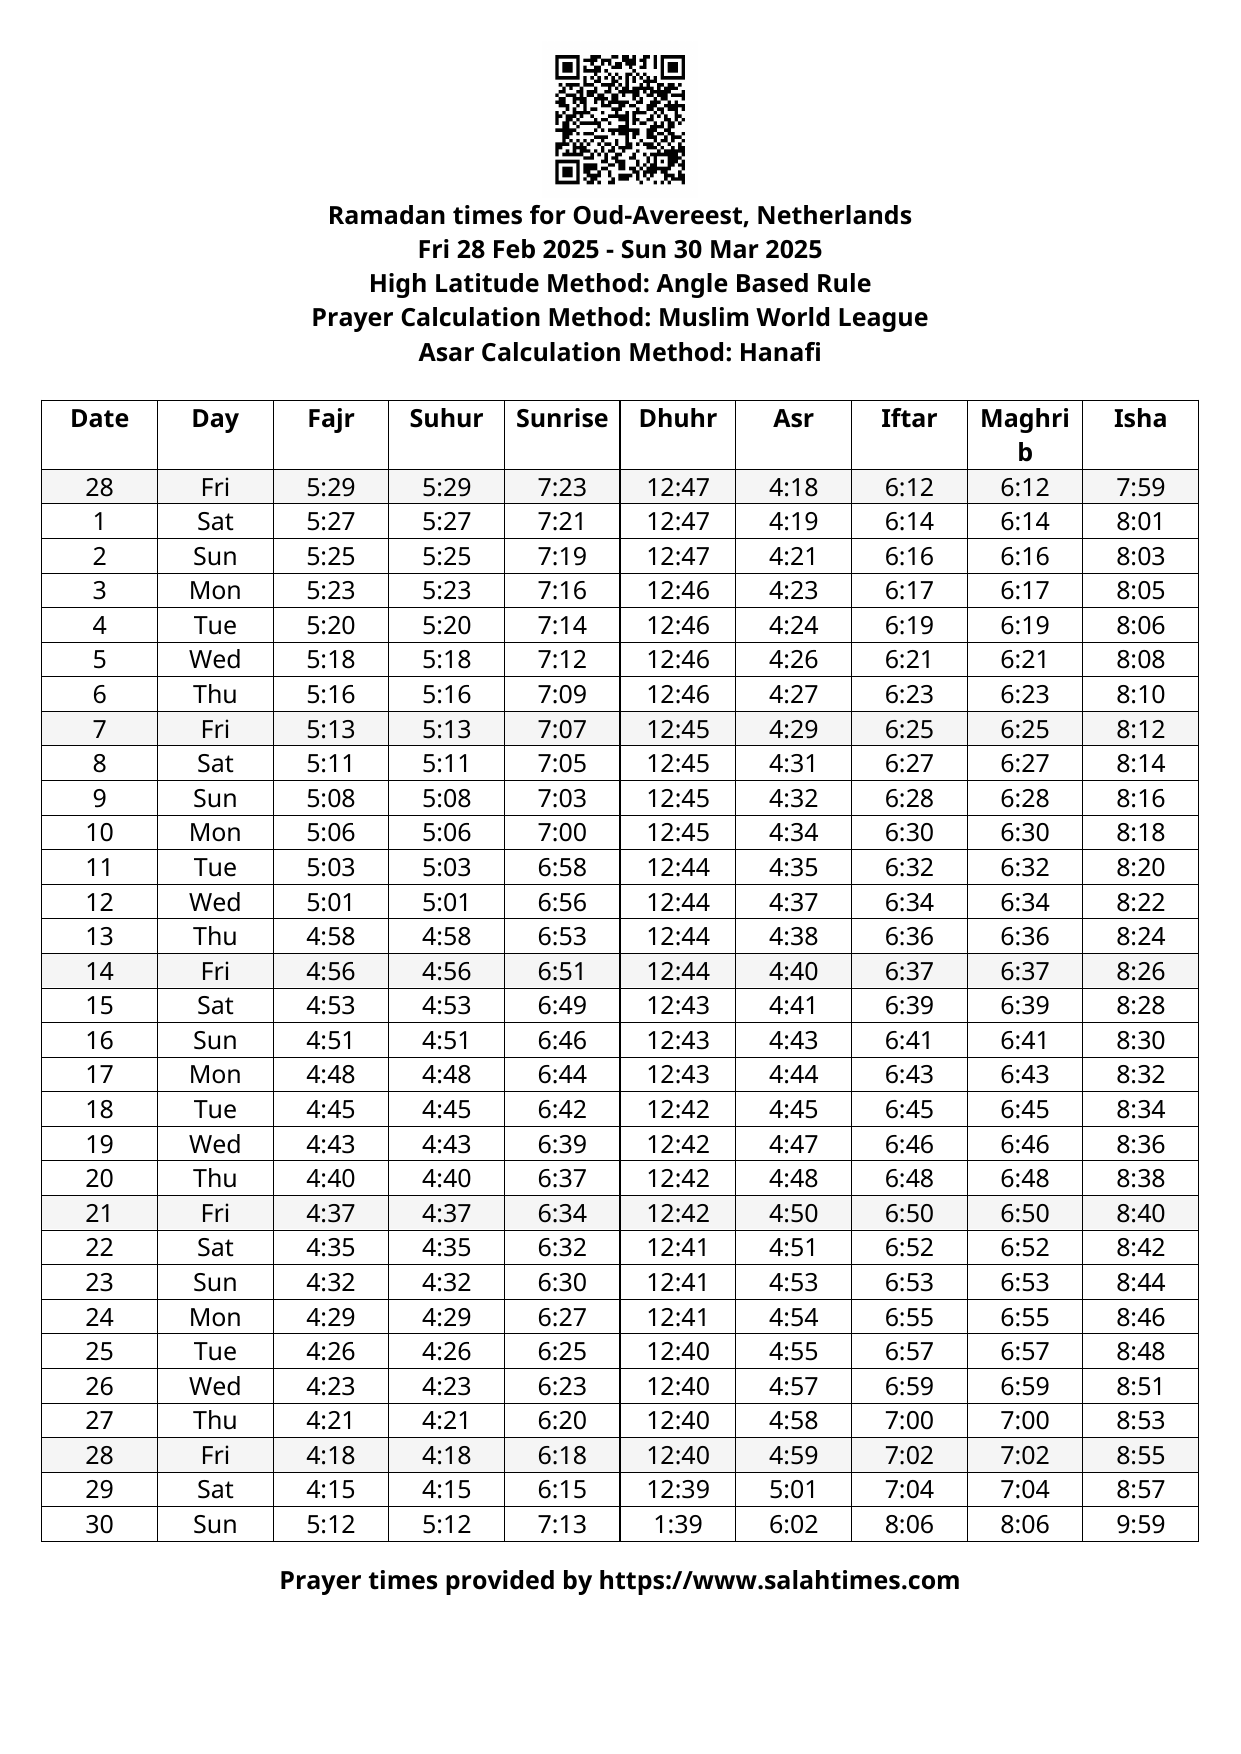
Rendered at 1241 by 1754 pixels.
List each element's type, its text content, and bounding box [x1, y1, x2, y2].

table_cell Tue [158, 850, 273, 884]
table_cell 12:44 [621, 919, 735, 953]
table_cell Thu [158, 1404, 273, 1437]
table_cell 12:43 [621, 989, 735, 1022]
table_cell 6:02 [736, 1507, 851, 1541]
table_cell 5:13 [274, 712, 388, 745]
table_cell 6:27 [505, 1300, 619, 1333]
table_cell 4:23 [389, 1369, 504, 1402]
table_cell 5 [42, 643, 157, 676]
table_cell Mon [158, 1300, 273, 1333]
table_cell 6:37 [968, 954, 1082, 987]
table_cell 1:39 [621, 1507, 735, 1541]
table_cell 4:40 [736, 954, 851, 987]
table_cell 6:12 [968, 470, 1082, 503]
table_cell 5:11 [274, 746, 388, 780]
table_header Sunrise [505, 401, 619, 469]
table_cell Sat [158, 1231, 273, 1264]
table_cell 4 [42, 608, 157, 642]
table_cell 4:32 [736, 781, 851, 814]
table_cell 4:35 [736, 850, 851, 884]
table_cell 8:06 [968, 1507, 1082, 1541]
table_cell 29 [42, 1473, 157, 1506]
table_cell 6:21 [852, 643, 967, 676]
table_cell 6:45 [852, 1092, 967, 1126]
table_cell 6:53 [852, 1265, 967, 1299]
table_cell 7 [42, 712, 157, 745]
table_cell 12:45 [621, 746, 735, 780]
table_cell 6:16 [968, 539, 1082, 572]
table_cell Sat [158, 1473, 273, 1506]
table_cell 8:06 [1083, 608, 1198, 642]
table_cell 5:03 [274, 850, 388, 884]
table_cell 8:01 [1083, 504, 1198, 538]
table_cell 12:40 [621, 1334, 735, 1368]
table_cell 12:40 [621, 1404, 735, 1437]
table_cell 4:53 [736, 1265, 851, 1299]
table_cell 7:14 [505, 608, 619, 642]
table_cell 7:59 [1083, 470, 1198, 503]
table_header Date [42, 401, 157, 469]
table_cell 6:39 [505, 1127, 619, 1160]
table_cell 12:47 [621, 539, 735, 572]
table_cell 8:38 [1083, 1161, 1198, 1195]
table_cell 4:37 [736, 885, 851, 918]
table_cell 12:44 [621, 954, 735, 987]
table_cell 4:56 [274, 954, 388, 987]
table_header Suhur [389, 401, 504, 469]
table_cell 8:20 [1083, 850, 1198, 884]
table_cell 7:13 [505, 1507, 619, 1541]
table_cell 4:51 [736, 1231, 851, 1264]
table_cell 8:28 [1083, 989, 1198, 1022]
table_cell 26 [42, 1369, 157, 1402]
table_cell 6:55 [852, 1300, 967, 1333]
table_cell 6:17 [968, 574, 1082, 607]
table_cell 6:58 [505, 850, 619, 884]
table_cell 6:48 [852, 1161, 967, 1195]
table_cell 8:42 [1083, 1231, 1198, 1264]
table_cell 6:32 [968, 850, 1082, 884]
table_cell 12:43 [621, 1023, 735, 1057]
table_cell 12:46 [621, 608, 735, 642]
table_cell 6:46 [852, 1127, 967, 1160]
table_cell 4:32 [274, 1265, 388, 1299]
table_cell 12:42 [621, 1127, 735, 1160]
table_cell 7:02 [852, 1438, 967, 1472]
table_cell 6:34 [968, 885, 1082, 918]
text High Latitude Method: Angle Based Rule [42, 266, 1198, 300]
table_cell 8:40 [1083, 1196, 1198, 1229]
table_cell 8:10 [1083, 677, 1198, 711]
table_cell 12:42 [621, 1092, 735, 1126]
table_cell 5:12 [274, 1507, 388, 1541]
table_cell 21 [42, 1196, 157, 1229]
table_cell 8:44 [1083, 1265, 1198, 1299]
table_cell 4:37 [274, 1196, 388, 1229]
table_cell 4:15 [389, 1473, 504, 1506]
table_cell 4:34 [736, 816, 851, 849]
table_cell 8:32 [1083, 1058, 1198, 1091]
table_cell 4:45 [389, 1092, 504, 1126]
table_cell 12:47 [621, 470, 735, 503]
table_cell 30 [42, 1507, 157, 1541]
table_cell 4:44 [736, 1058, 851, 1091]
table_cell Wed [158, 643, 273, 676]
table_cell 8:16 [1083, 781, 1198, 814]
table_cell 5:08 [274, 781, 388, 814]
table_cell 12:45 [621, 712, 735, 745]
table_cell 8:08 [1083, 643, 1198, 676]
table_cell 3 [42, 574, 157, 607]
table_cell 7:16 [505, 574, 619, 607]
table_cell 4:18 [736, 470, 851, 503]
table_cell 6:30 [852, 816, 967, 849]
table_cell Fri [158, 954, 273, 987]
picture [542, 41, 699, 198]
table_cell 12:45 [621, 816, 735, 849]
table_cell 8:34 [1083, 1092, 1198, 1126]
table_cell 6:45 [968, 1092, 1082, 1126]
table_cell 4:21 [389, 1404, 504, 1437]
table_cell 4:51 [274, 1023, 388, 1057]
table_cell 6:25 [852, 712, 967, 745]
table_cell 4:21 [736, 539, 851, 572]
table_cell 12 [42, 885, 157, 918]
table_cell Sun [158, 1023, 273, 1057]
table_cell 6:36 [852, 919, 967, 953]
table_cell 6:37 [852, 954, 967, 987]
table_cell 12:46 [621, 574, 735, 607]
table_cell 5:23 [274, 574, 388, 607]
table_cell 16 [42, 1023, 157, 1057]
table_cell 22 [42, 1231, 157, 1264]
table_cell 6:59 [852, 1369, 967, 1402]
table_cell 4:43 [389, 1127, 504, 1160]
table_cell 6:36 [968, 919, 1082, 953]
table_cell 6:34 [505, 1196, 619, 1229]
table_cell 7:19 [505, 539, 619, 572]
table_cell 4:51 [389, 1023, 504, 1057]
table_header Dhuhr [621, 401, 735, 469]
table_cell 10 [42, 816, 157, 849]
table_cell 7:12 [505, 643, 619, 676]
table_cell 6:28 [968, 781, 1082, 814]
table_cell Wed [158, 885, 273, 918]
table_cell 4:40 [274, 1161, 388, 1195]
table_cell 5:11 [389, 746, 504, 780]
table_cell 8:51 [1083, 1369, 1198, 1402]
table_cell 8:26 [1083, 954, 1198, 987]
table_cell 5:23 [389, 574, 504, 607]
table_cell 6:37 [505, 1161, 619, 1195]
text Fri 28 Feb 2025 - Sun 30 Mar 2025 [42, 232, 1198, 266]
table_cell 6:34 [852, 885, 967, 918]
table_cell 6:56 [505, 885, 619, 918]
table_cell 5:18 [274, 643, 388, 676]
table_cell 2 [42, 539, 157, 572]
table_cell 6:50 [852, 1196, 967, 1229]
table_cell 12:40 [621, 1438, 735, 1472]
table_cell 6 [42, 677, 157, 711]
table_cell 4:58 [736, 1404, 851, 1437]
table_cell 5:29 [389, 470, 504, 503]
table_cell 6:25 [968, 712, 1082, 745]
table_cell 8:36 [1083, 1127, 1198, 1160]
table_cell 6:39 [852, 989, 967, 1022]
table_cell 12:45 [621, 781, 735, 814]
table_cell 4:40 [389, 1161, 504, 1195]
table_cell 28 [42, 1438, 157, 1472]
table_header Maghrib [968, 401, 1082, 469]
table_cell 5:06 [274, 816, 388, 849]
table_header Fajr [274, 401, 388, 469]
table_cell 8:57 [1083, 1473, 1198, 1506]
table_cell 6:27 [968, 746, 1082, 780]
table_cell Sun [158, 1265, 273, 1299]
table_cell 7:04 [852, 1473, 967, 1506]
table_cell 6:50 [968, 1196, 1082, 1229]
table_cell 4:48 [736, 1161, 851, 1195]
table_cell 7:00 [852, 1404, 967, 1437]
table_cell 4:21 [274, 1404, 388, 1437]
table_cell 6:43 [968, 1058, 1082, 1091]
table_cell 5:13 [389, 712, 504, 745]
table_cell 12:43 [621, 1058, 735, 1091]
table_cell 8:53 [1083, 1404, 1198, 1437]
table_cell 1 [42, 504, 157, 538]
table_header Isha [1083, 401, 1198, 469]
table_cell 6:52 [968, 1231, 1082, 1264]
table_cell 6:53 [505, 919, 619, 953]
table_cell 6:30 [505, 1265, 619, 1299]
table_cell 5:20 [389, 608, 504, 642]
text Ramadan times for Oud-Avereest, Netherlands [42, 198, 1198, 232]
table_cell 5:27 [274, 504, 388, 538]
table_cell 4:58 [389, 919, 504, 953]
table_cell 6:32 [852, 850, 967, 884]
table_cell 12:46 [621, 677, 735, 711]
table_cell Mon [158, 1058, 273, 1091]
table_cell Wed [158, 1369, 273, 1402]
table_cell 6:44 [505, 1058, 619, 1091]
table_cell 6:55 [968, 1300, 1082, 1333]
table_cell 8:22 [1083, 885, 1198, 918]
table_cell 4:27 [736, 677, 851, 711]
table_cell Mon [158, 574, 273, 607]
table_cell 5:08 [389, 781, 504, 814]
table_cell 4:23 [274, 1369, 388, 1402]
table_cell 9 [42, 781, 157, 814]
table_cell 7:05 [505, 746, 619, 780]
text Prayer times provided by https://www.salahtimes.com [42, 1563, 1198, 1597]
table_cell 6:15 [505, 1473, 619, 1506]
table_cell 4:58 [274, 919, 388, 953]
table_cell 4:43 [274, 1127, 388, 1160]
table_cell 4:50 [736, 1196, 851, 1229]
table_cell 5:29 [274, 470, 388, 503]
table_cell 8:05 [1083, 574, 1198, 607]
table_cell 4:59 [736, 1438, 851, 1472]
table_cell 6:48 [968, 1161, 1082, 1195]
table_cell 5:20 [274, 608, 388, 642]
table_cell 4:15 [274, 1473, 388, 1506]
table_cell 12:40 [621, 1369, 735, 1402]
table_cell 4:47 [736, 1127, 851, 1160]
table_cell 6:41 [852, 1023, 967, 1057]
table_cell 7:03 [505, 781, 619, 814]
table_cell 17 [42, 1058, 157, 1091]
table_cell 4:26 [389, 1334, 504, 1368]
table_cell 27 [42, 1404, 157, 1437]
table_cell 8:24 [1083, 919, 1198, 953]
table_header Asr [736, 401, 851, 469]
table_cell 6:23 [852, 677, 967, 711]
table_cell 7:23 [505, 470, 619, 503]
table_cell Sun [158, 1507, 273, 1541]
table_cell Tue [158, 608, 273, 642]
table_cell 5:25 [274, 539, 388, 572]
table_cell Wed [158, 1127, 273, 1160]
table_cell 8:12 [1083, 712, 1198, 745]
table_cell 4:45 [274, 1092, 388, 1126]
table_cell 6:16 [852, 539, 967, 572]
table_cell 24 [42, 1300, 157, 1333]
table_cell Sun [158, 539, 273, 572]
table_cell 8:55 [1083, 1438, 1198, 1472]
table_cell 6:20 [505, 1404, 619, 1437]
table_cell 6:19 [852, 608, 967, 642]
table_cell 14 [42, 954, 157, 987]
table_cell 5:18 [389, 643, 504, 676]
table_cell 25 [42, 1334, 157, 1368]
table_cell 6:21 [968, 643, 1082, 676]
table_cell 6:28 [852, 781, 967, 814]
table_cell 8:06 [852, 1507, 967, 1541]
table_cell Tue [158, 1092, 273, 1126]
table_header Iftar [852, 401, 967, 469]
table_cell 12:46 [621, 643, 735, 676]
table_cell 6:18 [505, 1438, 619, 1472]
table_cell 6:27 [852, 746, 967, 780]
table_cell 4:31 [736, 746, 851, 780]
table_cell 6:43 [852, 1058, 967, 1091]
table_cell 5:16 [389, 677, 504, 711]
table_cell 6:46 [968, 1127, 1082, 1160]
table_cell 4:18 [389, 1438, 504, 1472]
text Prayer Calculation Method: Muslim World League [42, 300, 1198, 334]
table_cell 4:29 [274, 1300, 388, 1333]
table_cell 4:35 [389, 1231, 504, 1264]
table_cell 4:57 [736, 1369, 851, 1402]
table_cell 4:29 [389, 1300, 504, 1333]
table_cell 8:30 [1083, 1023, 1198, 1057]
table_cell 7:21 [505, 504, 619, 538]
table_cell 4:38 [736, 919, 851, 953]
table_cell 7:00 [968, 1404, 1082, 1437]
table_cell Fri [158, 470, 273, 503]
table_cell 7:07 [505, 712, 619, 745]
table_cell 12:47 [621, 504, 735, 538]
table_cell 8:18 [1083, 816, 1198, 849]
table_cell 6:19 [968, 608, 1082, 642]
table_cell Sat [158, 504, 273, 538]
table_cell 13 [42, 919, 157, 953]
table_cell 7:02 [968, 1438, 1082, 1472]
table_cell 12:44 [621, 850, 735, 884]
text Asar Calculation Method: Hanafi [42, 334, 1198, 368]
table_cell 6:46 [505, 1023, 619, 1057]
table_cell 5:06 [389, 816, 504, 849]
table_cell 6:30 [968, 816, 1082, 849]
table_cell 4:35 [274, 1231, 388, 1264]
table_cell 4:48 [274, 1058, 388, 1091]
table_cell 6:52 [852, 1231, 967, 1264]
table_cell 7:04 [968, 1473, 1082, 1506]
table_cell 4:54 [736, 1300, 851, 1333]
table_cell 4:29 [736, 712, 851, 745]
table_cell 5:27 [389, 504, 504, 538]
table_cell 4:48 [389, 1058, 504, 1091]
table_header Day [158, 401, 273, 469]
table_cell 6:23 [505, 1369, 619, 1402]
table_cell 5:16 [274, 677, 388, 711]
table_cell 8:48 [1083, 1334, 1198, 1368]
table_cell 4:43 [736, 1023, 851, 1057]
table_cell 6:57 [852, 1334, 967, 1368]
table_cell 6:14 [852, 504, 967, 538]
table_cell 8:14 [1083, 746, 1198, 780]
table_cell 20 [42, 1161, 157, 1195]
table_cell 4:19 [736, 504, 851, 538]
table_cell 19 [42, 1127, 157, 1160]
table_cell 5:03 [389, 850, 504, 884]
table_cell Tue [158, 1334, 273, 1368]
table_cell 6:42 [505, 1092, 619, 1126]
table_cell Sat [158, 989, 273, 1022]
table_cell 12:39 [621, 1473, 735, 1506]
table_cell 12:41 [621, 1300, 735, 1333]
table_cell 8:03 [1083, 539, 1198, 572]
table_cell 6:17 [852, 574, 967, 607]
table_cell 5:01 [389, 885, 504, 918]
table_cell Sat [158, 746, 273, 780]
table_cell 18 [42, 1092, 157, 1126]
table_cell 4:53 [389, 989, 504, 1022]
table_cell 6:23 [968, 677, 1082, 711]
table_cell 6:32 [505, 1231, 619, 1264]
table_cell 4:26 [736, 643, 851, 676]
table_cell 6:53 [968, 1265, 1082, 1299]
table_cell 12:41 [621, 1231, 735, 1264]
table_cell 12:42 [621, 1161, 735, 1195]
table_cell 4:45 [736, 1092, 851, 1126]
table_cell 15 [42, 989, 157, 1022]
table_cell 6:41 [968, 1023, 1082, 1057]
table_cell 4:37 [389, 1196, 504, 1229]
table_cell 4:53 [274, 989, 388, 1022]
table_cell 12:42 [621, 1196, 735, 1229]
table_cell Mon [158, 816, 273, 849]
table_cell 8:46 [1083, 1300, 1198, 1333]
table_cell 4:41 [736, 989, 851, 1022]
table_cell 5:12 [389, 1507, 504, 1541]
table_cell 5:01 [274, 885, 388, 918]
table_cell 12:41 [621, 1265, 735, 1299]
table_cell Thu [158, 677, 273, 711]
table_cell 4:18 [274, 1438, 388, 1472]
table_cell 6:59 [968, 1369, 1082, 1402]
table_cell 4:24 [736, 608, 851, 642]
table_cell 6:39 [968, 989, 1082, 1022]
table_cell Fri [158, 1438, 273, 1472]
table_cell 7:09 [505, 677, 619, 711]
table_cell 9:59 [1083, 1507, 1198, 1541]
table_cell Sun [158, 781, 273, 814]
table_cell 4:56 [389, 954, 504, 987]
table_cell 6:14 [968, 504, 1082, 538]
table_cell 4:26 [274, 1334, 388, 1368]
table_cell 6:57 [968, 1334, 1082, 1368]
table_cell Fri [158, 712, 273, 745]
table_cell 23 [42, 1265, 157, 1299]
table_cell Thu [158, 919, 273, 953]
table_cell 11 [42, 850, 157, 884]
table_cell 8 [42, 746, 157, 780]
table_cell 28 [42, 470, 157, 503]
table_cell 6:51 [505, 954, 619, 987]
table_cell 12:44 [621, 885, 735, 918]
table_cell 6:49 [505, 989, 619, 1022]
table_cell Thu [158, 1161, 273, 1195]
table_cell 5:25 [389, 539, 504, 572]
table_cell 5:01 [736, 1473, 851, 1506]
table_cell 7:00 [505, 816, 619, 849]
table_cell 4:23 [736, 574, 851, 607]
table_cell 6:12 [852, 470, 967, 503]
table_cell 4:55 [736, 1334, 851, 1368]
table_cell 4:32 [389, 1265, 504, 1299]
table_cell Fri [158, 1196, 273, 1229]
table_cell 6:25 [505, 1334, 619, 1368]
